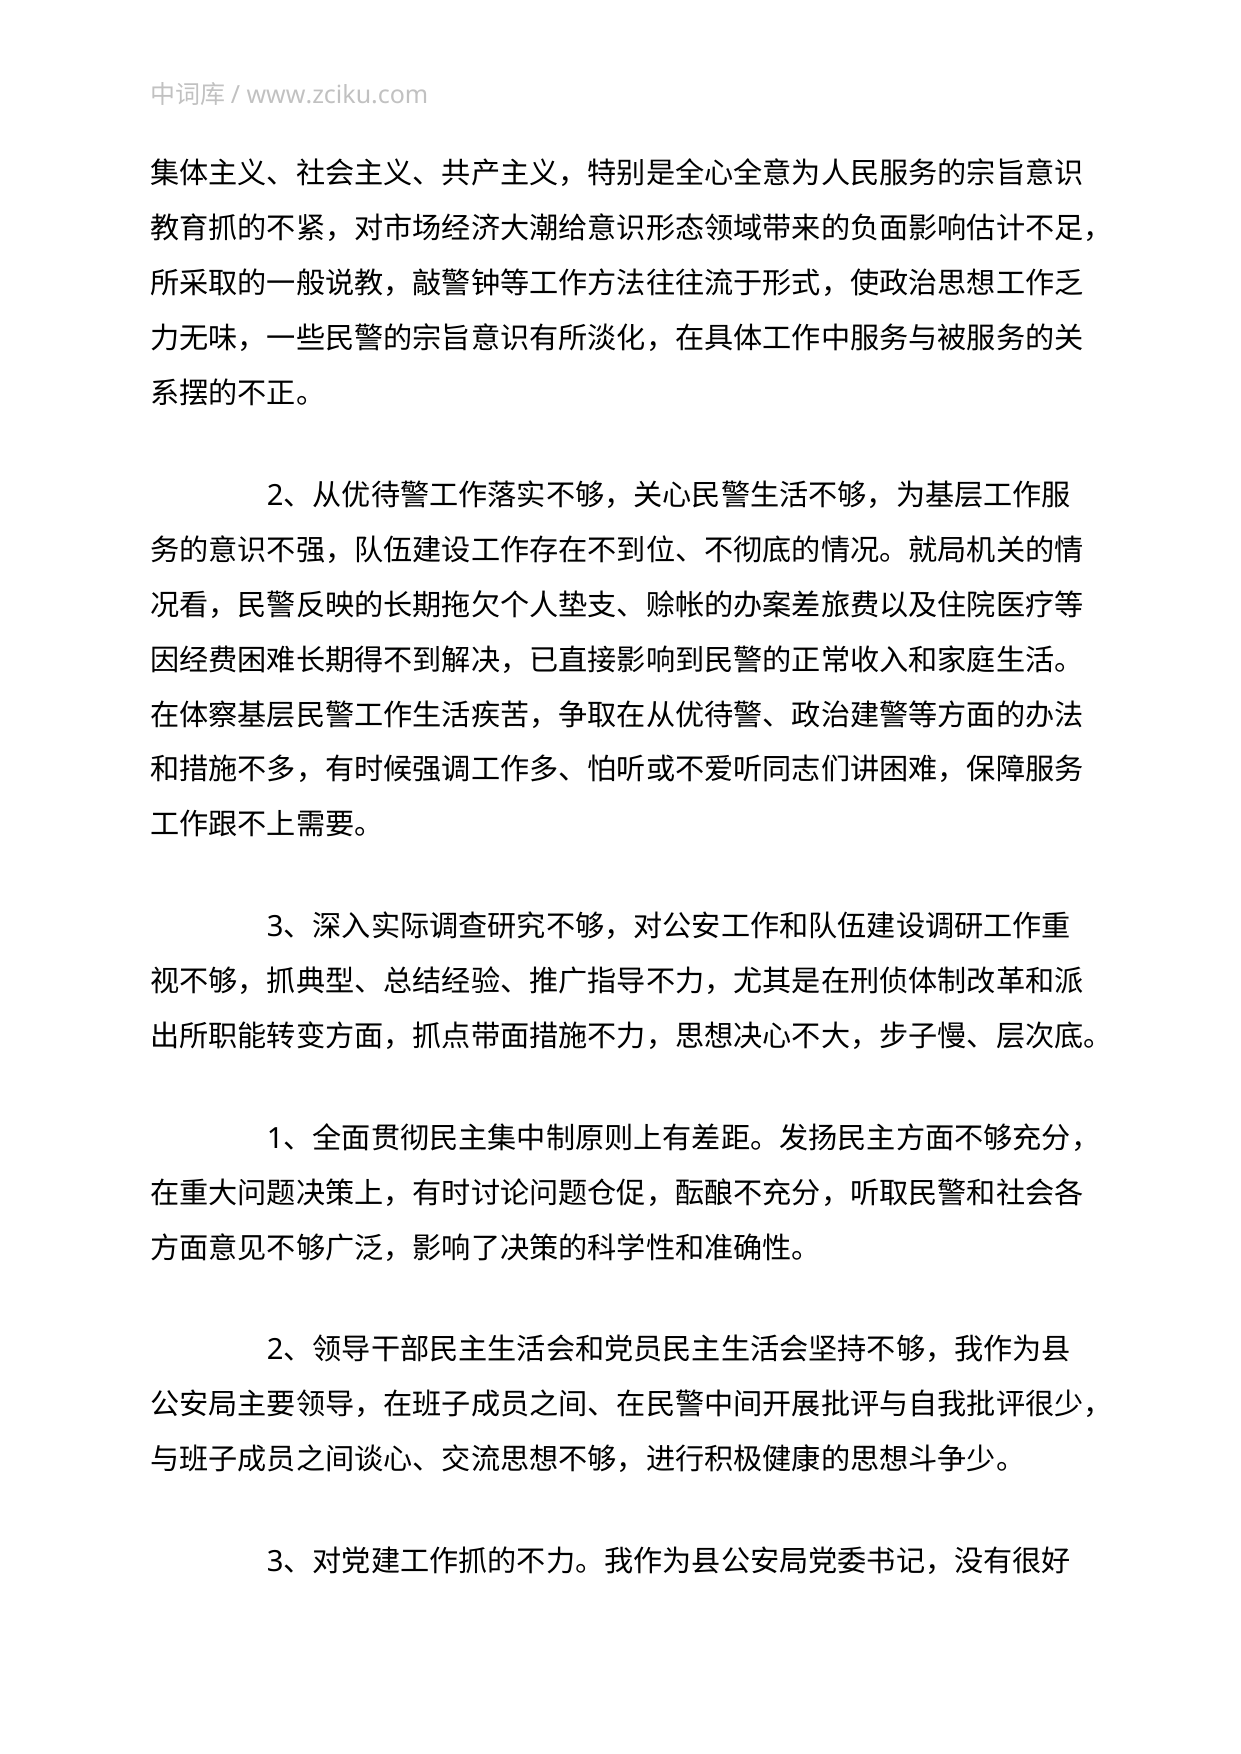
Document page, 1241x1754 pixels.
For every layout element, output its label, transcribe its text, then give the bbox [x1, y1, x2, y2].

text 3、深入实际调查研究不够，对公安工作和队伍建设调研工作重视不够，抓典型、总结经验、推广指导不力，尤其是在刑侦体制改革和派出所职能转变方面，抓点带面措施不力，思想决心不大，步子慢、层次底。 [150, 903, 1090, 1055]
text 2、领导干部民主生活会和党员民主生活会坚持不够，我作为县公安局主要领导，在班子成员之间、在民警中间开展批评与自我批评很少，与班子成员之间谈心、交流思想不够，进行积极健康的思想斗争少。 [150, 1326, 1090, 1478]
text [150, 1538, 1090, 1580]
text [150, 150, 1090, 412]
text 2、从优待警工作落实不够，关心民警生活不够，为基层工作服务的意识不强，队伍建设工作存在不到位、不彻底的情况。就局机关的情况看，民警反映的长期拖欠个人垫支、赊帐的办案差旅费以及住院医疗等因经费困难长期得不到解决，已直接影响到民警的正常收入和家庭生活。在体察基层民警工作生活疾苦，争取在从优待警、政治建警等方面的办法和措施不多，有时候强调工作多、怕听或不爱听同志们讲困难，保障服务工作跟不上需要。 [150, 471, 1090, 843]
text 1、全面贯彻民主集中制原则上有差距。发扬民主方面不够充分，在重大问题决策上，有时讨论问题仓促，酝酿不充分，听取民警和社会各方面意见不够广泛，影响了决策的科学性和准确性。 [150, 1114, 1090, 1266]
